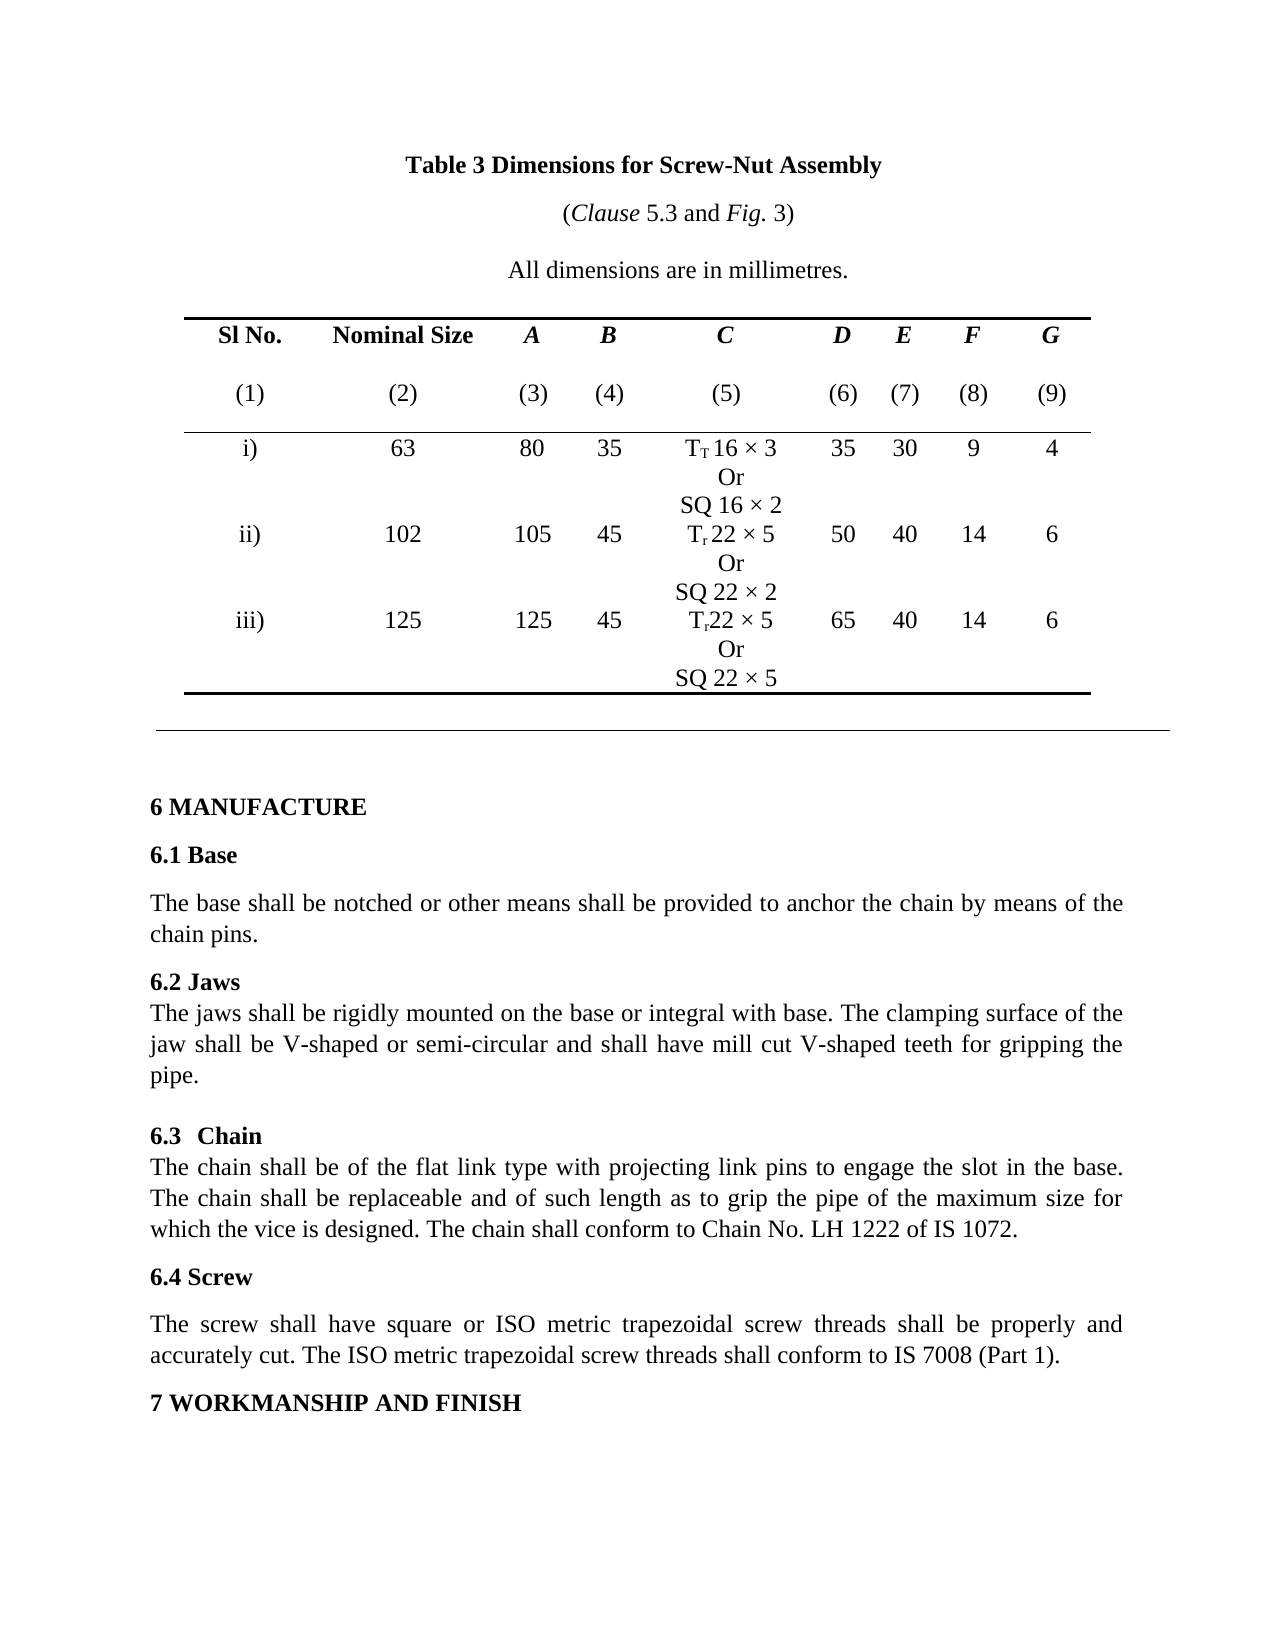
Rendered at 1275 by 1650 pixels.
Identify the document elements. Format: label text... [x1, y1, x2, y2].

list (Clause 5.3 and Fig. 3) [231, 198, 1125, 226]
table_cell TT 16 × 3 Or SQ 16 × 2 [642, 433, 810, 519]
table_cell (9) [1013, 378, 1091, 432]
table_cell 6 [1013, 519, 1091, 606]
table_cell (8) [934, 378, 1013, 432]
table_cell 6 [1013, 606, 1091, 692]
table_cell ii) [184, 519, 316, 606]
table_cell 102 [316, 519, 490, 606]
table_cell (2) [316, 378, 490, 432]
table_cell 80 [490, 433, 577, 519]
table_cell 65 [810, 606, 876, 692]
table_cell 14 [934, 606, 1013, 692]
table_cell Tr22 × 5 Or SQ 22 × 5 [642, 606, 810, 692]
table_cell 4 [1013, 433, 1091, 519]
list All dimensions are in millimetres. [231, 255, 1125, 284]
text The jaws shall be rigidly mounted on the base or integral with base. The clamping surface of the jaw shall be V-shaped or semi-circular and shall have mill cut V-shaped teeth for gripping the pipe. [150, 998, 1125, 1119]
table_header Nominal Size [316, 320, 490, 378]
text 6 MANUFACTURE [150, 792, 1125, 821]
table_cell (6) [810, 378, 876, 432]
text The base shall be notched or other means shall be provided to anchor the chain by means of the chain pins. [150, 888, 1125, 948]
table_cell 40 [876, 606, 934, 692]
table_cell i) [184, 433, 316, 519]
table_cell 125 [490, 606, 577, 692]
table_cell 40 [876, 519, 934, 606]
table_header A [490, 320, 577, 378]
table_cell Tr 22 × 5 Or SQ 22 × 2 [642, 519, 810, 606]
table_cell 45 [577, 606, 642, 692]
table_header B [577, 320, 642, 378]
table_cell 30 [876, 433, 934, 519]
table_cell (3) [490, 378, 577, 432]
table_cell 125 [316, 606, 490, 692]
list Chain [150, 1121, 1125, 1149]
list Screw [150, 1262, 1125, 1290]
table_cell 35 [810, 433, 876, 519]
table_cell (1) [184, 378, 316, 432]
text 7 WORKMANSHIP AND FINISH [150, 1388, 1125, 1417]
text Table 3 Dimensions for Screw-Nut Assembly [150, 150, 1125, 179]
table_header C [642, 320, 810, 378]
table_cell 105 [490, 519, 577, 606]
table_cell (7) [876, 378, 934, 432]
table_header D [810, 320, 876, 378]
table_header G [1013, 320, 1091, 378]
table_cell 14 [934, 519, 1013, 606]
table_header F [934, 320, 1013, 378]
table_cell iii) [184, 606, 316, 692]
table_header Sl No. [184, 320, 316, 378]
table_cell (4) [577, 378, 642, 432]
table_cell 45 [577, 519, 642, 606]
table_cell 35 [577, 433, 642, 519]
table_cell (5) [642, 378, 810, 432]
list Base [150, 840, 1125, 869]
table_cell 63 [316, 433, 490, 519]
table_cell 9 [934, 433, 1013, 519]
table_cell 50 [810, 519, 876, 606]
table_header E [876, 320, 934, 378]
list Jaws [150, 967, 1125, 995]
text The chain shall be of the flat link type with projecting link pins to engage the slot in the base. The chain shall be replaceable and of such length as to grip the pipe of the maximum size for which the vice is designed. The chain shall conform to Chain No. LH 1222 of IS 1072. [150, 1152, 1125, 1243]
text The screw shall have square or ISO metric trapezoidal screw threads shall be properly and accurately cut. The ISO metric trapezoidal screw threads shall conform to IS 7008 (Part 1). [150, 1309, 1125, 1369]
